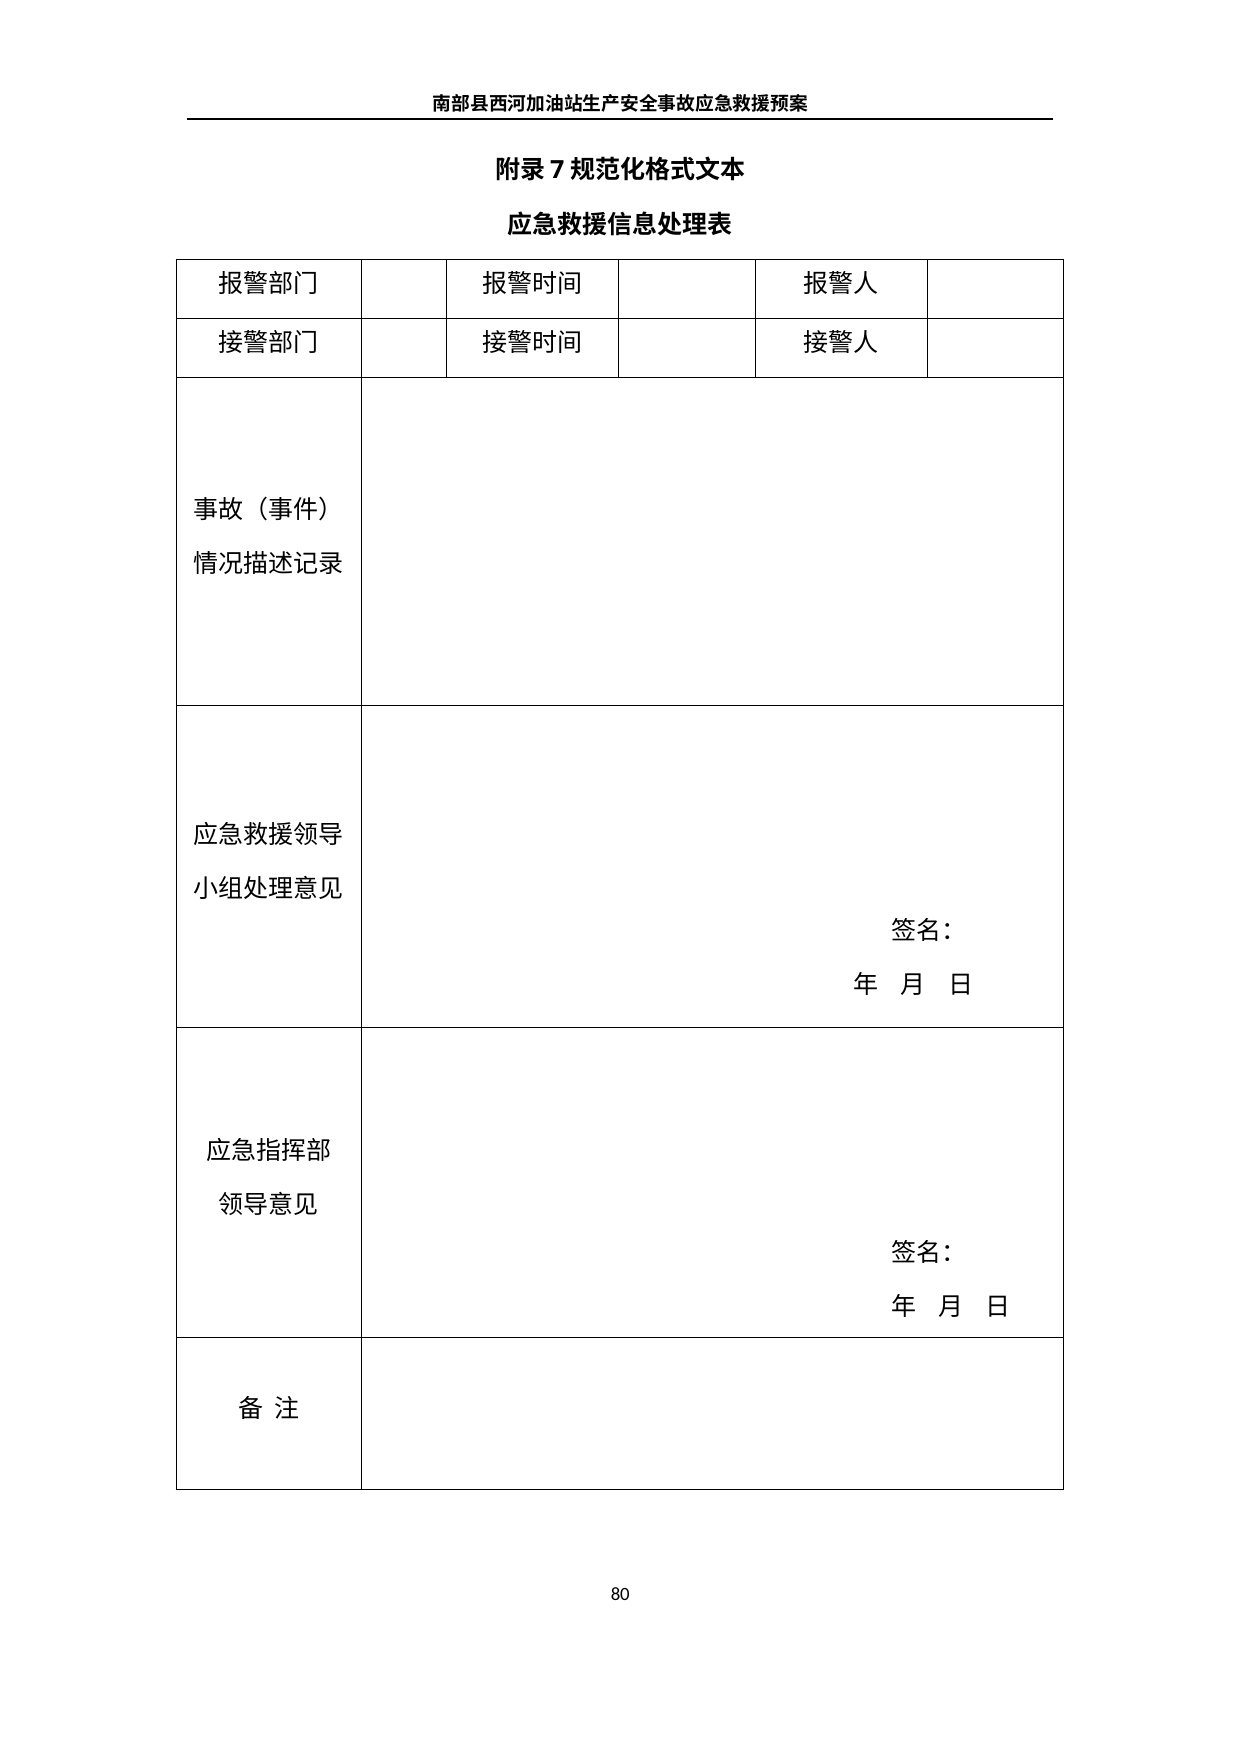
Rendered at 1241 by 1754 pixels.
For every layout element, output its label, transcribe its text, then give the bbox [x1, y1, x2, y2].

table_header 报警时间 [447, 260, 618, 318]
table_cell [619, 319, 755, 377]
table_header [928, 260, 1063, 318]
table_cell [362, 319, 446, 377]
table_cell 事故（事件）情况描述记录 [177, 378, 361, 705]
table_cell 签名： 年 月 日 [362, 706, 1063, 1027]
table_cell 签名： 年 月 日 [362, 1028, 1063, 1337]
table_header [362, 260, 446, 318]
text 应急救援信息处理表 [187, 204, 1053, 241]
table_header [619, 260, 755, 318]
table_cell 接警时间 [447, 319, 618, 377]
table_header 报警部门 [177, 260, 361, 318]
table_cell 接警人 [756, 319, 927, 377]
table_cell [362, 378, 1063, 705]
table_cell 接警部门 [177, 319, 361, 377]
table_cell 备 注 [177, 1338, 361, 1488]
table_header 报警人 [756, 260, 927, 318]
table_cell [362, 1338, 1063, 1488]
subtitle 附录7 规范化格式文本 [187, 150, 1053, 186]
table_cell 应急救援领导小组处理意见 [177, 706, 361, 1027]
table_cell [928, 319, 1063, 377]
table_cell 应急指挥部 领导意见 [177, 1028, 361, 1337]
